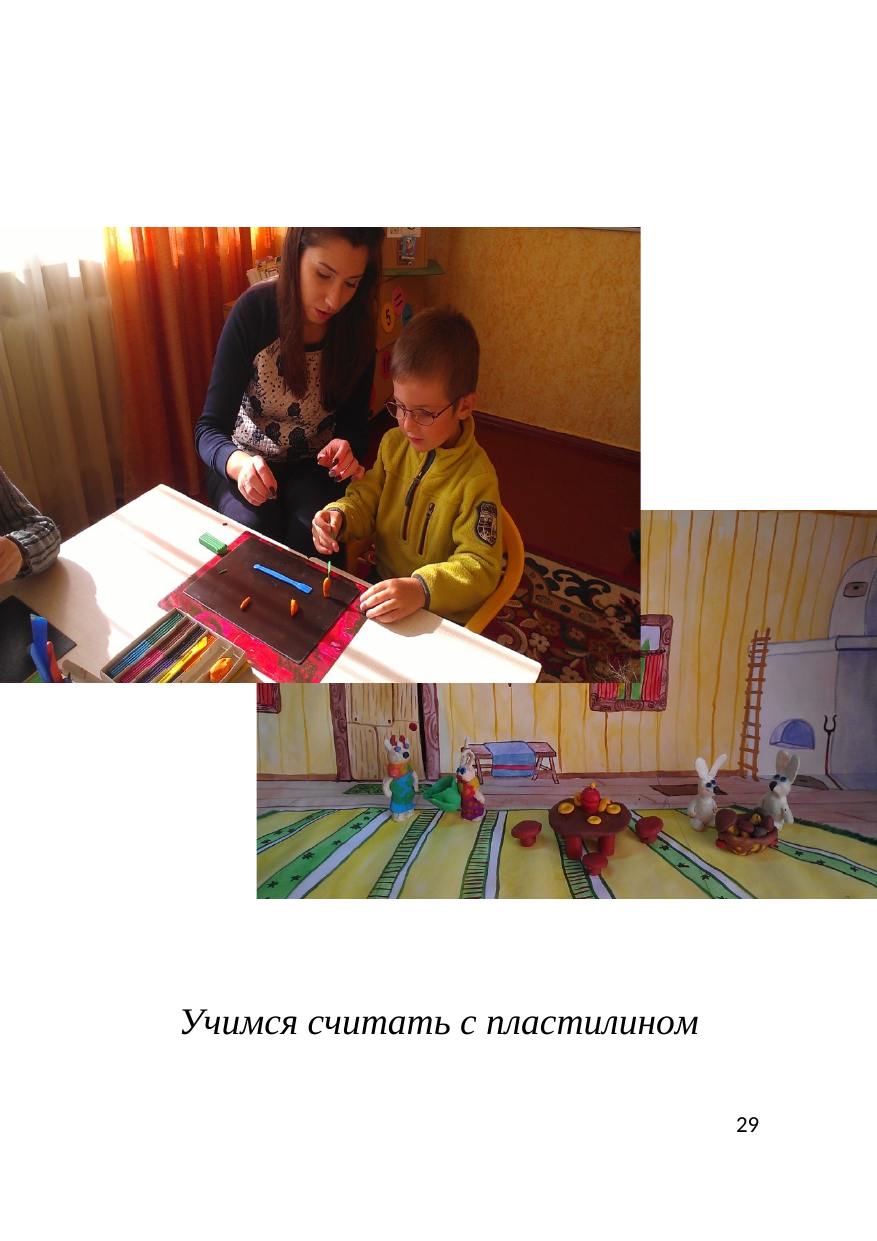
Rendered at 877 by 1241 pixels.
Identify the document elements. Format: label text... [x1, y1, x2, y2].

text Учимся считать с пластилином [118, 922, 759, 1042]
picture [0, 227, 877, 898]
